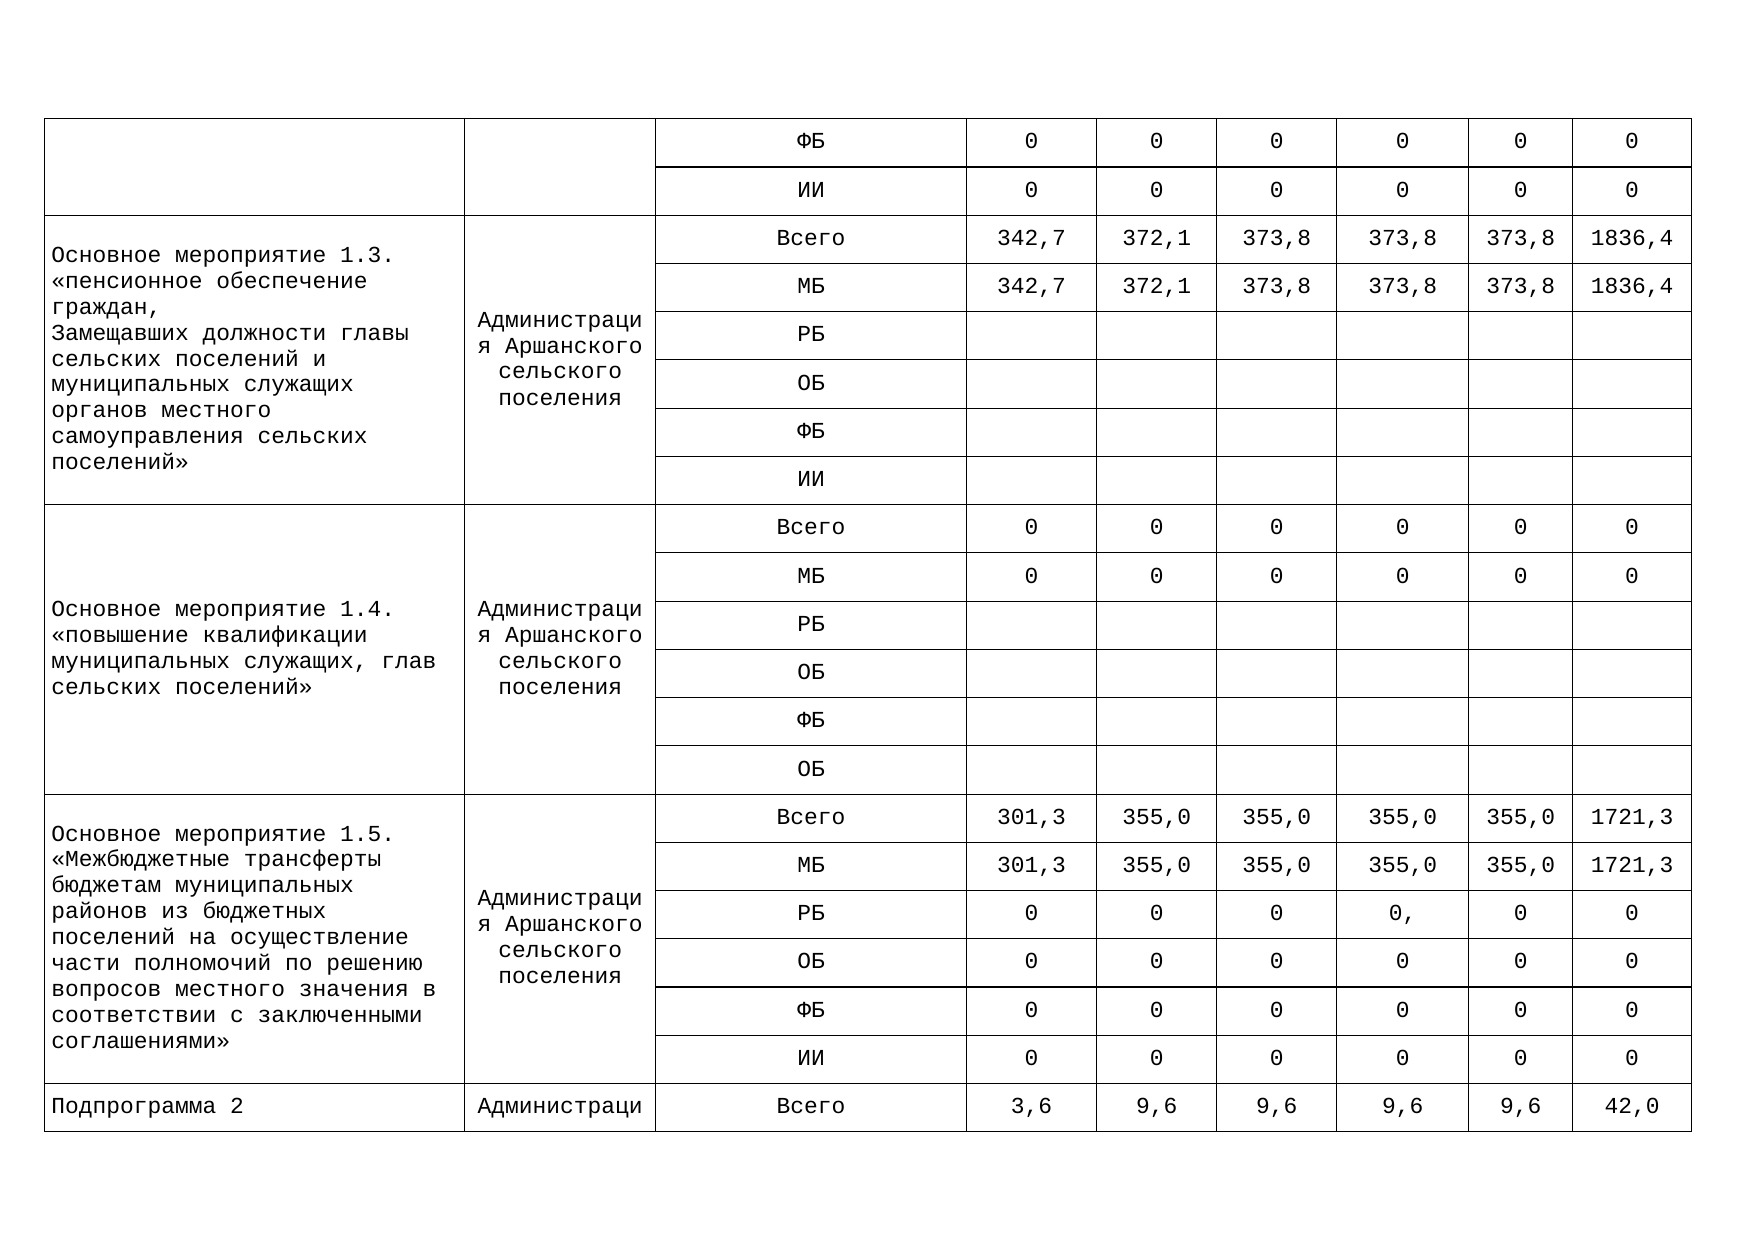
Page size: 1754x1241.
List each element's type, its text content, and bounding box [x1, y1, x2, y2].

table_cell 0 [1217, 553, 1336, 601]
table_cell [1469, 457, 1572, 504]
table_cell 355,0 [1337, 843, 1468, 890]
table_cell Администрация Аршанского сельского поселения [465, 505, 655, 793]
table_cell ОБ [656, 650, 966, 697]
table_cell 342,7 [967, 216, 1096, 263]
table_cell ОБ [656, 746, 966, 793]
table_cell [1097, 698, 1216, 745]
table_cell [465, 1084, 655, 1131]
table_cell 373,8 [1469, 264, 1572, 311]
table_cell 355,0 [1097, 795, 1216, 842]
table_cell [1337, 698, 1468, 745]
table_cell [1573, 457, 1691, 504]
table_cell Основное мероприятие 1.3. «пенсионное обеспечение граждан, Замещавших должности главы сельских поселений и муниципальных служащих органов местного самоуправления сельских поселений» [45, 216, 464, 504]
table_cell 355,0 [1217, 795, 1336, 842]
table_cell 372,1 [1097, 216, 1216, 263]
table_cell 42,0 [1573, 1084, 1691, 1131]
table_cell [465, 216, 655, 504]
table_cell 9,6 [1097, 1084, 1216, 1131]
table_cell 0 [1097, 119, 1216, 166]
table_cell 1721,3 [1573, 843, 1691, 890]
table_cell Всего [656, 795, 966, 842]
table_cell [1217, 360, 1336, 408]
table_cell [1573, 312, 1691, 359]
table_cell [967, 312, 1096, 359]
table_cell 0 [1573, 505, 1691, 552]
table_cell Администрация Аршанского сельского поселения [465, 795, 655, 1083]
table_cell [1469, 360, 1572, 408]
table_cell 301,3 [967, 843, 1096, 890]
table_cell 0 [1217, 505, 1336, 552]
table_cell 0 [1097, 939, 1216, 986]
table_cell 0 [967, 1036, 1096, 1083]
table_cell 0 [1217, 1036, 1336, 1083]
table_cell ФБ [656, 119, 966, 166]
table_cell 0 [1097, 553, 1216, 601]
table_cell [1573, 409, 1691, 456]
table_cell 0 [1097, 1036, 1216, 1083]
table_cell 373,8 [1217, 264, 1336, 311]
table_cell [1337, 650, 1468, 697]
table_cell [1469, 698, 1572, 745]
table_cell [1337, 312, 1468, 359]
table_cell 0 [1337, 505, 1468, 552]
table_cell 0 [1573, 168, 1691, 215]
table_cell МБ [656, 553, 966, 601]
table_cell 0 [1337, 553, 1468, 601]
table_cell 355,0 [1469, 795, 1572, 842]
table_cell РБ [656, 891, 966, 938]
table_cell [1217, 650, 1336, 697]
table_cell 342,7 [967, 264, 1096, 311]
table_cell 0 [1469, 168, 1572, 215]
table_cell 0 [967, 119, 1096, 166]
table_cell 355,0 [1217, 843, 1336, 890]
table_cell 0 [967, 505, 1096, 552]
table_cell [967, 602, 1096, 649]
table_cell [1469, 746, 1572, 793]
table_cell [1337, 746, 1468, 793]
table_cell 0 [1337, 119, 1468, 166]
table_cell [1217, 312, 1336, 359]
table_cell [1337, 602, 1468, 649]
table_cell 0 [1469, 1036, 1572, 1083]
table_cell Всего [656, 505, 966, 552]
table_cell 0 [1217, 168, 1336, 215]
table_cell 1836,4 [1573, 264, 1691, 311]
table_cell 0 [1217, 891, 1336, 938]
table_cell [967, 698, 1096, 745]
table_cell [1573, 650, 1691, 697]
table_cell 3,6 [967, 1084, 1096, 1131]
table_cell Всего [656, 1084, 966, 1131]
table_cell [1097, 746, 1216, 793]
table_cell [1217, 746, 1336, 793]
table_cell ИИ [656, 457, 966, 504]
table_cell [1217, 409, 1336, 456]
table_cell 9,6 [1469, 1084, 1572, 1131]
table_cell 0 [1337, 1036, 1468, 1083]
table_cell 0 [1337, 939, 1468, 986]
table_cell 0 [1469, 891, 1572, 938]
table_cell 355,0 [1097, 843, 1216, 890]
table_cell 9,6 [1217, 1084, 1336, 1131]
table_cell 0 [967, 988, 1096, 1034]
table_cell [1573, 602, 1691, 649]
table_cell [1337, 360, 1468, 408]
table_cell 0 [1469, 988, 1572, 1034]
table_cell [1097, 650, 1216, 697]
table_cell 0 [1573, 553, 1691, 601]
table_cell 301,3 [967, 795, 1096, 842]
table_cell [1217, 457, 1336, 504]
table_cell Основное мероприятие 1.4. «повышение квалификации муниципальных служащих, глав сельских поселений» [45, 505, 464, 793]
table_cell 0 [1573, 891, 1691, 938]
table_cell [1337, 409, 1468, 456]
table_cell [967, 650, 1096, 697]
table_cell 0 [967, 553, 1096, 601]
table_cell 0 [1469, 505, 1572, 552]
table_cell ИИ [656, 1036, 966, 1083]
table_cell 0 [1573, 988, 1691, 1034]
table_cell 0 [1097, 505, 1216, 552]
table_cell 0, [1337, 891, 1468, 938]
table_cell 0 [1573, 1036, 1691, 1083]
table_cell [1217, 698, 1336, 745]
table_cell ФБ [656, 409, 966, 456]
table_cell 9,6 [1337, 1084, 1468, 1131]
table_cell 0 [967, 939, 1096, 986]
table_cell ОБ [656, 939, 966, 986]
table_cell [967, 409, 1096, 456]
table_cell 0 [967, 891, 1096, 938]
table_cell [1097, 409, 1216, 456]
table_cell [45, 1084, 464, 1131]
table_cell 0 [1097, 891, 1216, 938]
table_cell 372,1 [1097, 264, 1216, 311]
table_cell ОБ [656, 360, 966, 408]
table_cell [967, 457, 1096, 504]
table_cell 355,0 [1469, 843, 1572, 890]
table_cell [1573, 746, 1691, 793]
table_cell 0 [1469, 119, 1572, 166]
table_cell 373,8 [1337, 216, 1468, 263]
table_cell [1097, 360, 1216, 408]
table_cell 355,0 [1337, 795, 1468, 842]
table_cell ФБ [656, 988, 966, 1034]
table_cell 0 [1217, 119, 1336, 166]
table_cell [1573, 360, 1691, 408]
table_cell 0 [1469, 553, 1572, 601]
table_cell [1469, 312, 1572, 359]
table_cell [1469, 602, 1572, 649]
table_cell [967, 360, 1096, 408]
table_cell [967, 746, 1096, 793]
table_cell 0 [1337, 168, 1468, 215]
table_cell [1097, 457, 1216, 504]
table_cell 1721,3 [1573, 795, 1691, 842]
table_cell 373,8 [1217, 216, 1336, 263]
table_cell 1836,4 [1573, 216, 1691, 263]
table_cell Основное мероприятие 1.5. «Межбюджетные трансферты бюджетам муниципальных районов из бюджетных поселений на осуществление части полномочий по решению вопросов местного значения в соответствии с заключенными соглашениями» [45, 795, 464, 1083]
table_cell 0 [1573, 119, 1691, 166]
table_cell 0 [1097, 988, 1216, 1034]
table_cell 0 [1217, 988, 1336, 1034]
table_cell ИИ [656, 168, 966, 215]
table_cell 0 [967, 168, 1096, 215]
table_cell 373,8 [1469, 216, 1572, 263]
table_cell [1469, 409, 1572, 456]
table_cell [1097, 312, 1216, 359]
table_cell 373,8 [1337, 264, 1468, 311]
table_cell [1469, 650, 1572, 697]
table_cell [1097, 602, 1216, 649]
table_cell [1337, 457, 1468, 504]
table_cell РБ [656, 312, 966, 359]
table_cell ФБ [656, 698, 966, 745]
table_cell 0 [1573, 939, 1691, 986]
table_cell 0 [1097, 168, 1216, 215]
table_cell 0 [1337, 988, 1468, 1034]
table_cell [1573, 698, 1691, 745]
table_cell 0 [1217, 939, 1336, 986]
table_cell 0 [1469, 939, 1572, 986]
table_cell МБ [656, 264, 966, 311]
table_cell МБ [656, 843, 966, 890]
table_cell [1217, 602, 1336, 649]
table_cell РБ [656, 602, 966, 649]
table_cell Всего [656, 216, 966, 263]
